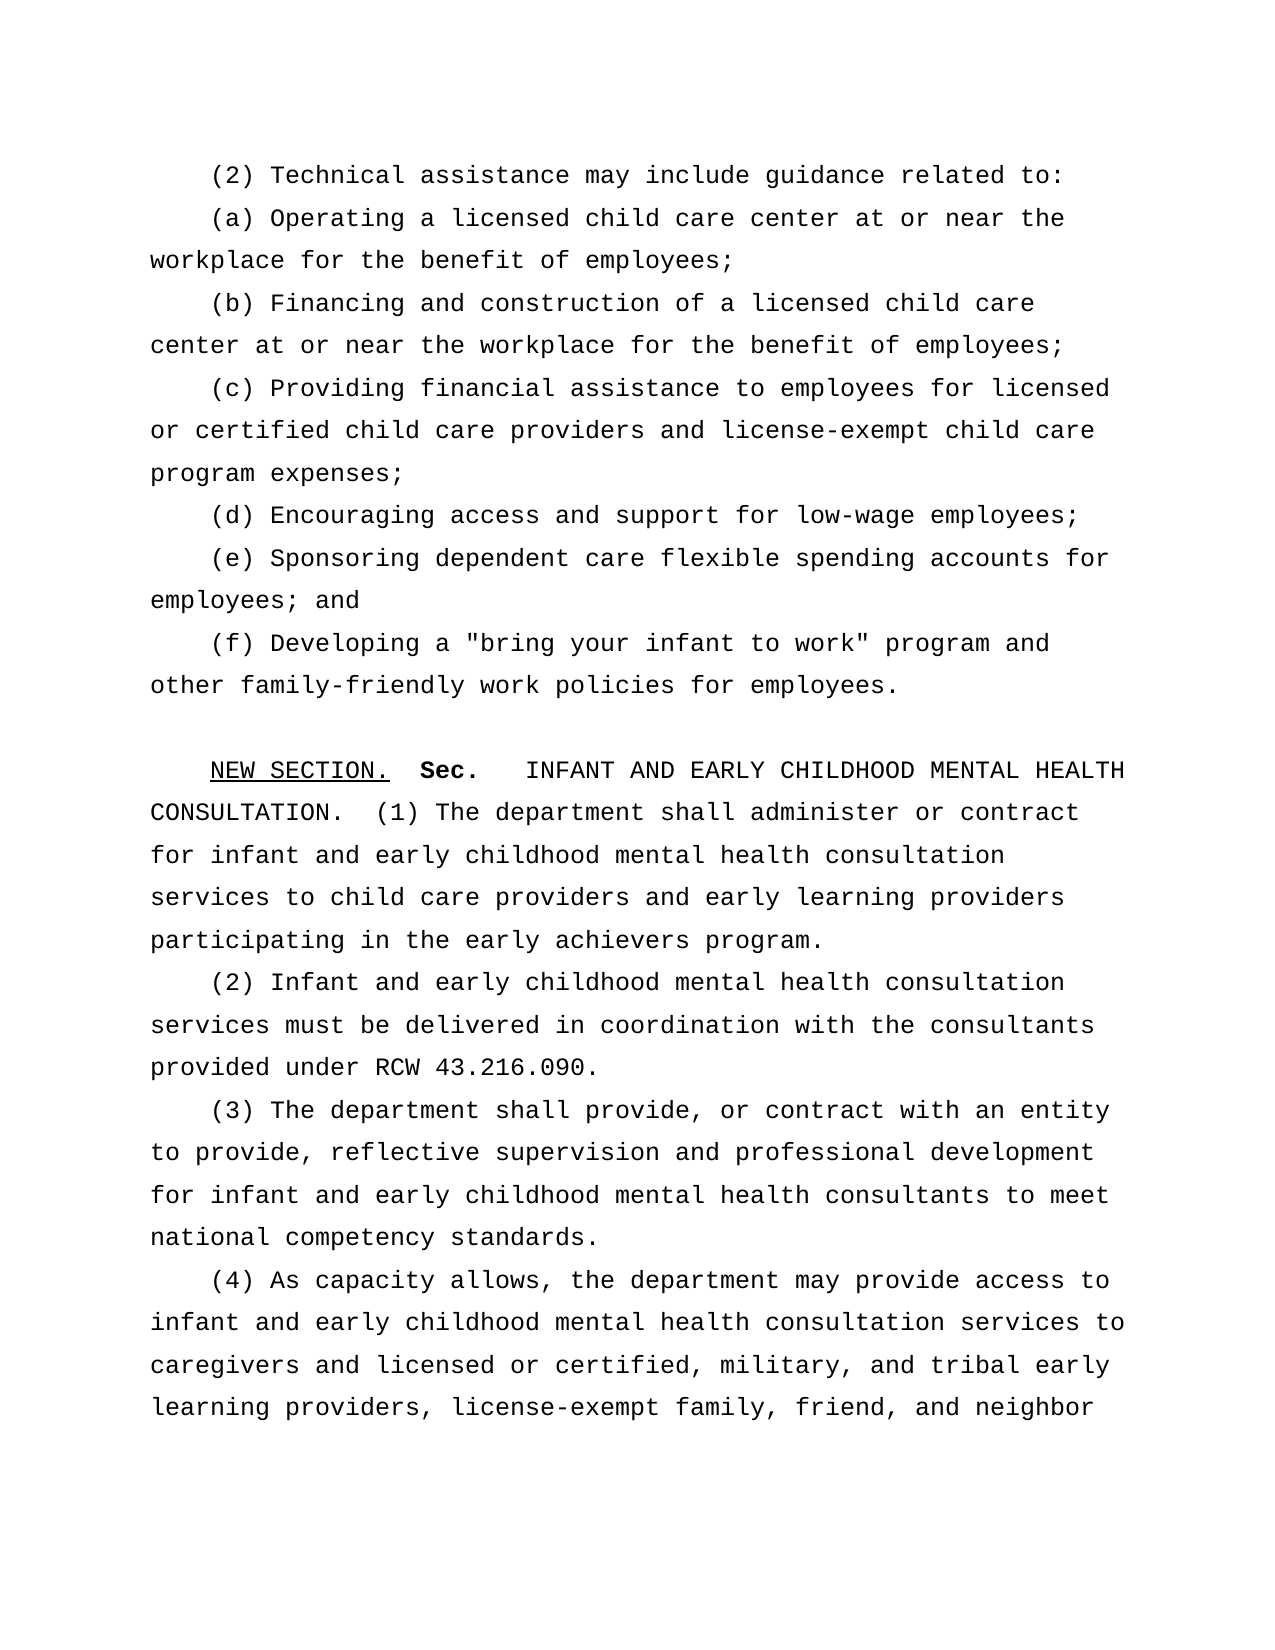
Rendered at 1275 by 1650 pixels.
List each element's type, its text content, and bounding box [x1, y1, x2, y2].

text (2) Infant and early childhood mental health consultation services must be delivered in coordination with the consultants provided under RCW 43.216.090. [150, 957, 1125, 1084]
text (e) Sponsoring dependent care flexible spending accounts for employees; and [150, 532, 1125, 617]
text (d) Encouraging access and support for low-wage employees; [150, 490, 1125, 532]
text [150, 1254, 1125, 1424]
text NEW SECTION. Sec. INFANT AND EARLY CHILDHOOD MENTAL HEALTH CONSULTATION. (1) The department shall administer or contract for infant and early childhood mental health consultation services to child care providers and early learning providers participating in the early achievers program. [150, 744, 1125, 957]
text (b) Financing and construction of a licensed child care center at or near the workplace for the benefit of employees; [150, 277, 1125, 362]
text (f) Developing a "bring your infant to work" program and other family-friendly work policies for employees. [150, 617, 1125, 702]
text (2) Technical assistance may include guidance related to: [150, 150, 1125, 192]
text (c) Providing financial assistance to employees for licensed or certified child care providers and license-exempt child care program expenses; [150, 362, 1125, 490]
text (3) The department shall provide, or contract with an entity to provide, reflective supervision and professional development for infant and early childhood mental health consultants to meet national competency standards. [150, 1084, 1125, 1254]
text (a) Operating a licensed child care center at or near the workplace for the benefit of employees; [150, 192, 1125, 277]
